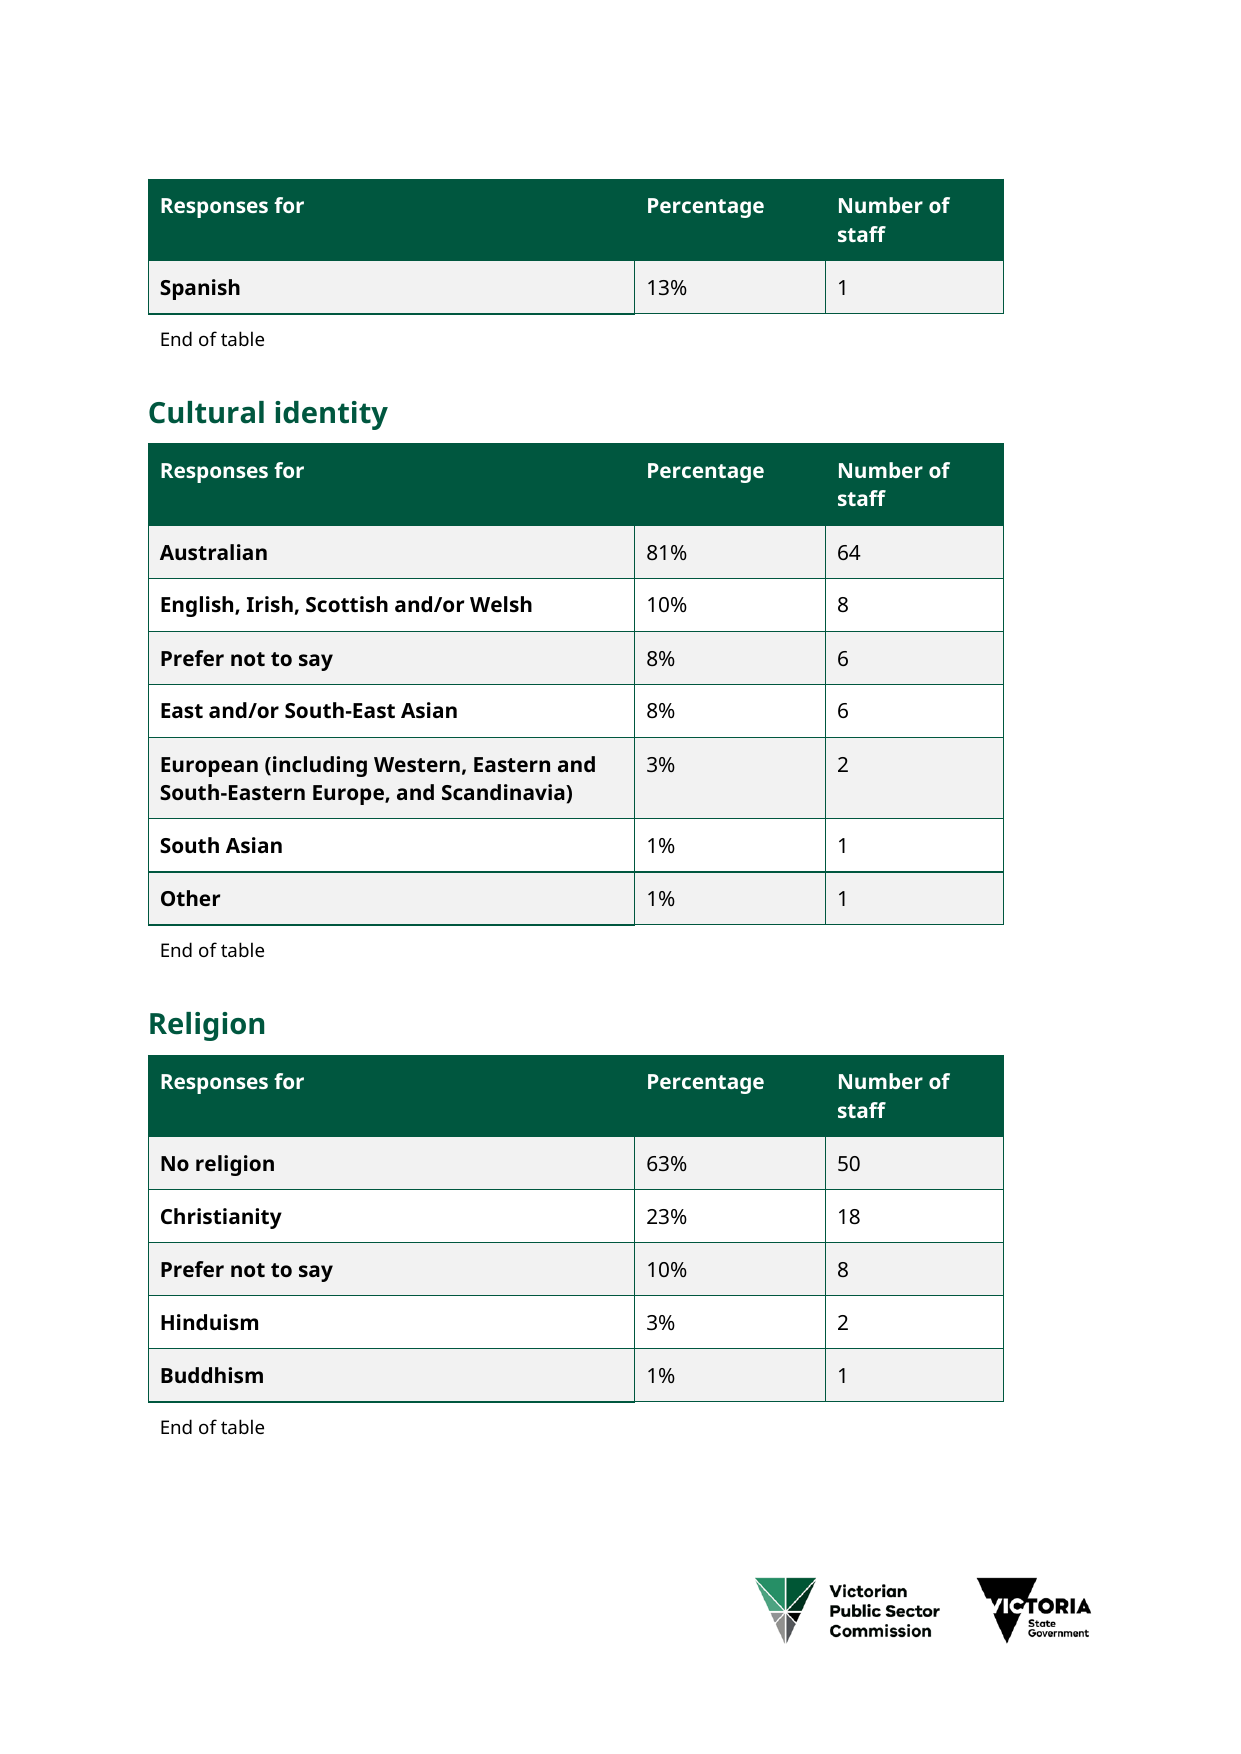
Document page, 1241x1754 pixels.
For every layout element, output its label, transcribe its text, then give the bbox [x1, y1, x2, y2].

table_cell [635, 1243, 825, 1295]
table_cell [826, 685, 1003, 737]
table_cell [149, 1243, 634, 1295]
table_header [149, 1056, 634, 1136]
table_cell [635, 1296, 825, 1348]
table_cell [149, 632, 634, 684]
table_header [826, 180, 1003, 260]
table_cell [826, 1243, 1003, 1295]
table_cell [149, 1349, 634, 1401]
subtitle Cultural identity [148, 392, 1092, 432]
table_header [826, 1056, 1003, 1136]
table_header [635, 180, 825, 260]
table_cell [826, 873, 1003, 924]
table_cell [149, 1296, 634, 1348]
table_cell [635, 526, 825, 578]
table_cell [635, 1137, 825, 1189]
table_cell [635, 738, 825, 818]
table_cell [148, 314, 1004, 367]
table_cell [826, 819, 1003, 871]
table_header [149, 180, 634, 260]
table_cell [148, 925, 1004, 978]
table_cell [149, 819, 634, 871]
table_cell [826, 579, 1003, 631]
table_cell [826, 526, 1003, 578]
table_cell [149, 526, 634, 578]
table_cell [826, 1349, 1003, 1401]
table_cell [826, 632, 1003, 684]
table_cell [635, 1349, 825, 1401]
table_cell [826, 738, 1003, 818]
subtitle Religion [148, 1003, 1092, 1043]
picture [754, 1577, 1093, 1645]
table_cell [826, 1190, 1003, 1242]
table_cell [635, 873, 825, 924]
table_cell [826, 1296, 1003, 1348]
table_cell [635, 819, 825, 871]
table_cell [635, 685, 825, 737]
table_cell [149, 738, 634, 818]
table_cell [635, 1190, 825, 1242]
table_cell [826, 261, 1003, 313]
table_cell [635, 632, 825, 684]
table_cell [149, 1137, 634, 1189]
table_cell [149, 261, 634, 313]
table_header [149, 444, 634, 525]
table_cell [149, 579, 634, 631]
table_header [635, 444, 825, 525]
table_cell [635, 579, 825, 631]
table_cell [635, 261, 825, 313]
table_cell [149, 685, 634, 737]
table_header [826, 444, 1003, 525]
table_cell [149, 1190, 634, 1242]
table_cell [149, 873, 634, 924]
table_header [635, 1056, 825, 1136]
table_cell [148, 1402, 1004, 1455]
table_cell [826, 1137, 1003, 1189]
